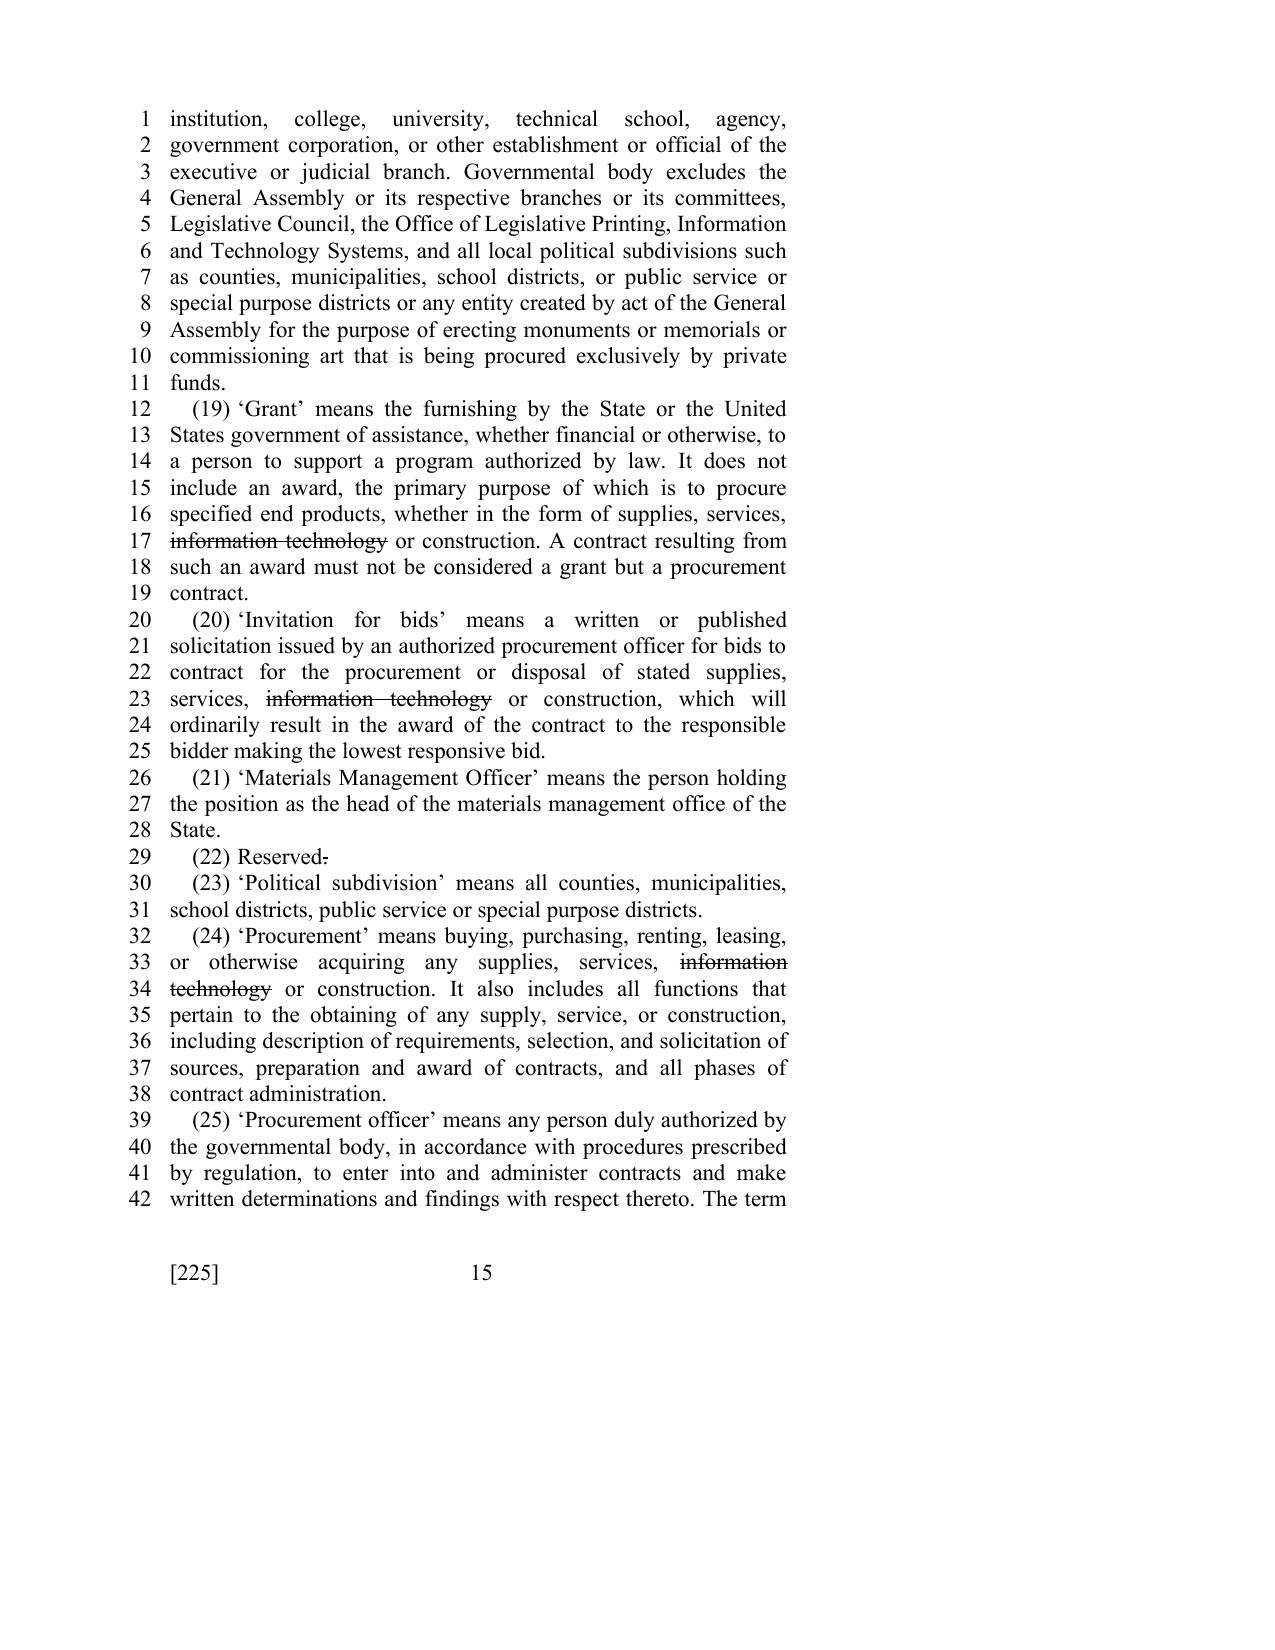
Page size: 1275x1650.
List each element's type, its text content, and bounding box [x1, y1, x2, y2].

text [169, 1106, 787, 1212]
text (20) ‘Invitation for bids’ means a written or published solicitation issued by an authorized procurement officer for bids to contract for the procurement or disposal of stated supplies, services, information technology or construction, which will ordinarily result in the award of the contract to the responsible bidder making the lowest responsive bid. [169, 606, 787, 764]
text (23) ‘Political subdivision’ means all counties, municipalities, school districts, public service or special purpose districts. [169, 869, 787, 922]
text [169, 105, 787, 395]
text (19) ‘Grant’ means the furnishing by the State or the United States government of assistance, whether financial or otherwise, to a person to support a program authorized by law. It does not include an award, the primary purpose of which is to procure specified end products, whether in the form of supplies, services, information technology or construction. A contract resulting from such an award must not be considered a grant but a procurement contract. [169, 395, 787, 606]
text (22) Reserved. [169, 843, 787, 869]
text (21) ‘Materials Management Officer’ means the person holding the position as the head of the materials management office of the State. [169, 764, 787, 843]
text (24) ‘Procurement’ means buying, purchasing, renting, leasing, or otherwise acquiring any supplies, services, information technology or construction. It also includes all functions that pertain to the obtaining of any supply, service, or construction, including description of requirements, selection, and solicitation of sources, preparation and award of contracts, and all phases of contract administration. [169, 922, 787, 1106]
